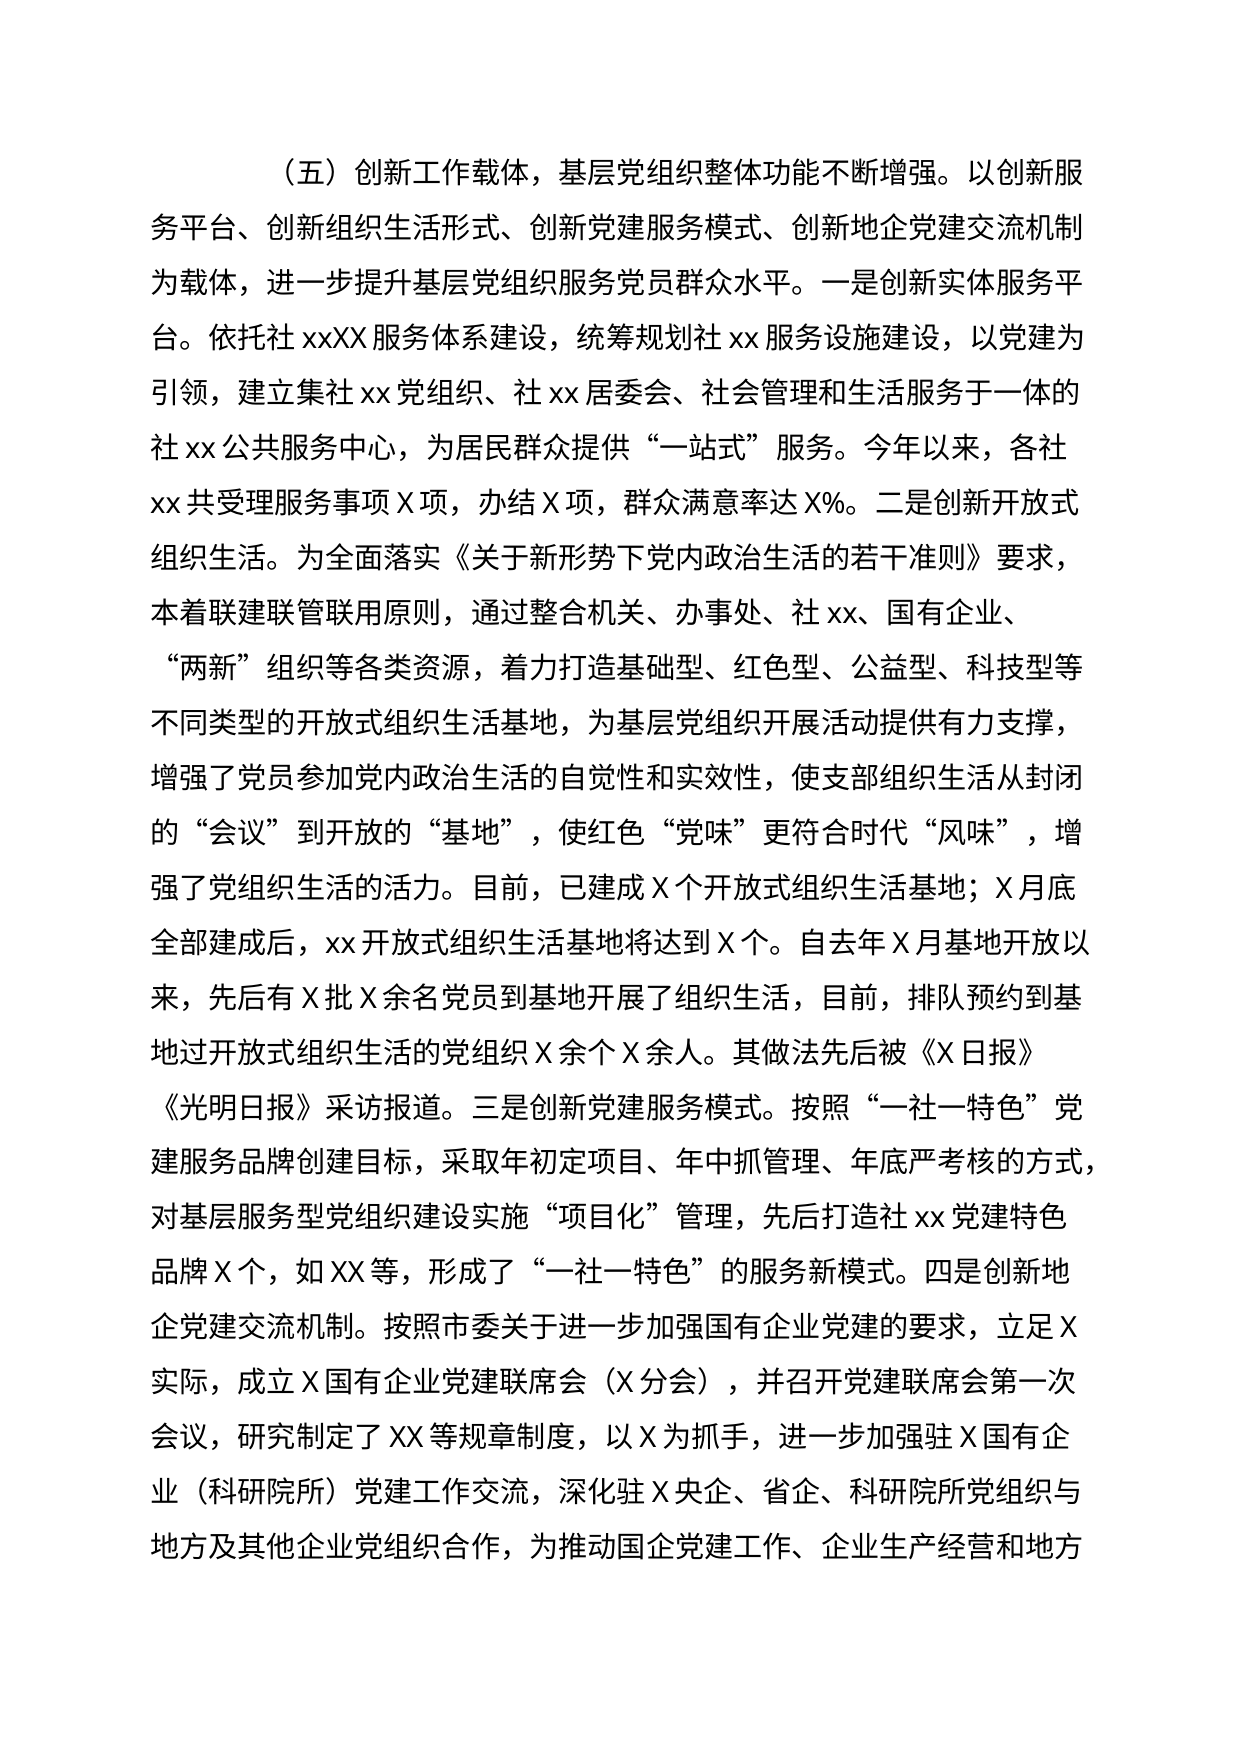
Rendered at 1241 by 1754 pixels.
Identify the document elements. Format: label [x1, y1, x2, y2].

text [150, 150, 1090, 1566]
